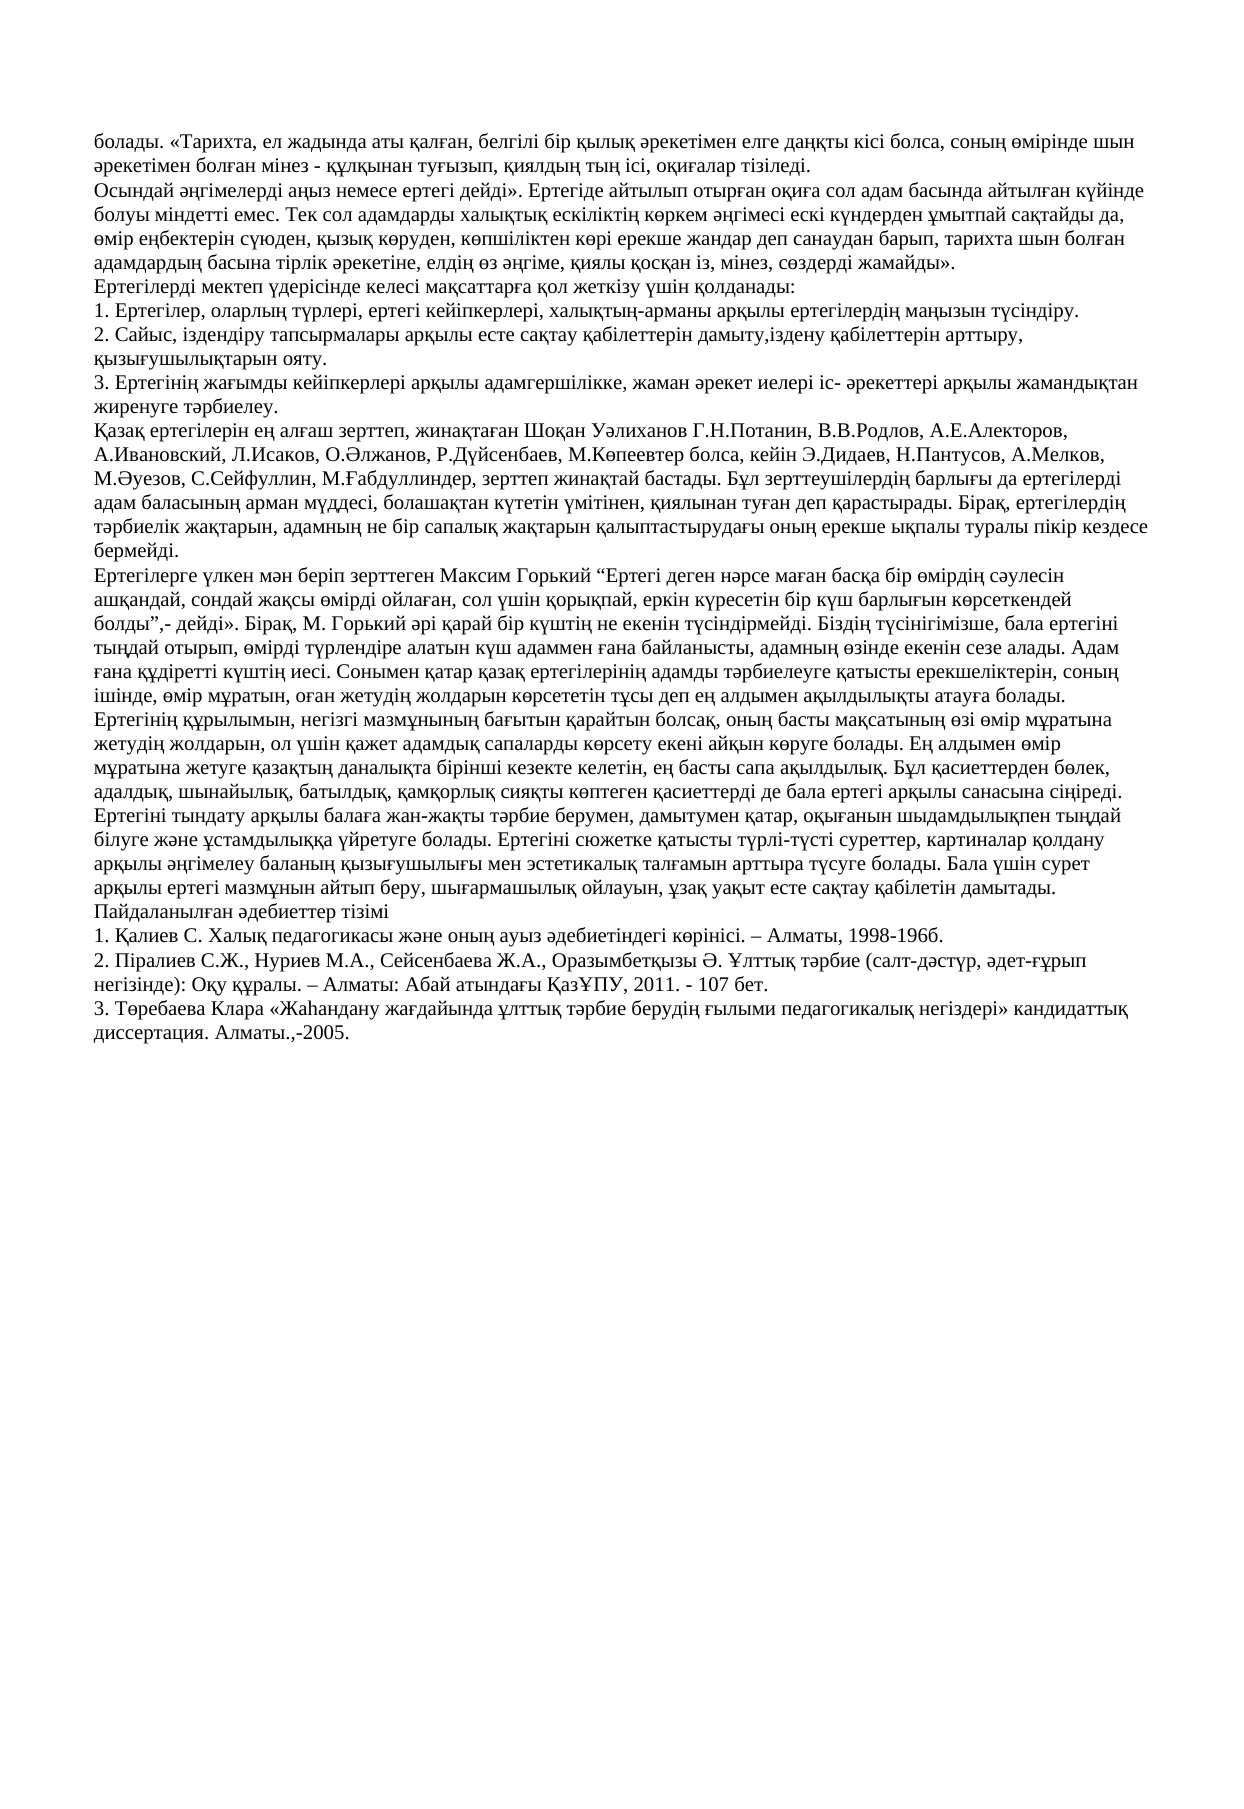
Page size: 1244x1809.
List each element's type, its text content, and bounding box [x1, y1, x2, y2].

text Қазақ ертегілерін ең алғаш зерттеп, жинақтаған Шоқан Уәлиханов Г.Н.Потанин, В.В.Родлов, А.Е.Алекторов, А.Ивановский, Л.Исаков, О.Әлжанов, Р.Дүйсенбаев, М.Көпеевтер болса, кейін Э.Дидаев, Н.Пантусов, А.Мелков, М.Әуезов, С.Сейфуллин, М.Ғабдуллиндер, зерттеп жинақтай бастады. Бұл зерттеушілердің барлығы да ертегілерді адам баласының арман мүддесі, болашақтан күтетін үмітінен, қиялынан туған деп қарастырады. Бірақ, ертегілердің тәрбиелік жақтарын, адамның не бір сапалық жақтарын қалыптастырудағы оның ерекше ықпалы туралы пікір кездесе бермейді. [94, 418, 1150, 562]
text 2. Сайыс, іздендіру тапсырмалары арқылы есте сақтау қабілеттерін дамыту,іздену қабілеттерін арттыру, қызығушылықтарын ояту. [94, 322, 1150, 370]
text Ертегілерге үлкен мән беріп зерттеген Максим Горький “Ертегі деген нәрсе маған басқа бір өмірдің сәулесін ашқандай, сондай жақсы өмірді ойлаған, сол үшін қорықпай, еркін күресетін бір күш барлығын көрсеткендей болды”,- дейді». Бірақ, М. Горький әрі қарай бір күштің не екенін түсіндірмейді. Біздің түсінігімізше, бала ертегіні тыңдай отырып, өмірді түрлендіре алатын күш адаммен ғана байланысты, адамның өзінде екенін сезе алады. Адам ғана құдіретті күштің иесі. Сонымен қатар қазақ ертегілерінің адамды тәрбиелеуге қатысты ерекшеліктерін, соның ішінде, өмір мұратын, оған жетудің жолдарын көрсететін тұсы деп ең алдымен ақылдылықты атауға болады. [94, 562, 1150, 707]
text Ертегіні тындату арқылы балаға жан-жақты тәрбие берумен, дамытумен қатар, оқығанын шыдамдылықпен тыңдай білуге және ұстамдылыққа үйретуге болады. Ертегіні сюжетке қатысты түрлі-түсті суреттер, картиналар қолдану арқылы әңгімелеу баланың қызығушылығы мен эстетикалық талғамын арттыра түсуге болады. Бала үшін сурет арқылы ертегі мазмұнын айтып беру, шығармашылық ойлауын, ұзақ уақыт есте сақтау қабілетін дамытады. [94, 803, 1150, 899]
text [94, 129, 1150, 177]
text 3. Төребаева Клара «Жаһандану жағдайында ұлттық тәрбие берудің ғылыми педагогикалық негіздері» кандидаттық диссертация. Алматы.,-2005. [94, 996, 1150, 1044]
text 1. Ертегілер, оларлың түрлері, ертегі кейіпкерлері, халықтың-арманы арқылы ертегілердің маңызын түсіндіру. [94, 298, 1150, 322]
text 1. Қалиев С. Халық педагогикасы және оның ауыз әдебиетіндегі көрінісі. – Алматы, 1998-196б. [94, 923, 1150, 947]
text Ертегілерді мектеп үдерісінде келесі мақсаттарға қол жеткізу үшін қолданады: [94, 274, 1150, 298]
text Ертегінің құрылымын, негізгі мазмұнының бағытын қарайтын болсақ, оның басты мақсатының өзі өмір мұратына жетудің жолдарын, ол үшін қажет адамдық сапаларды көрсету екені айқын көруге болады. Ең алдымен өмір мұратына жетуге қазақтың даналықта бірінші кезекте келетін, ең басты сапа ақылдылық. Бұл қасиеттерден бөлек, адалдық, шынайылық, батылдық, қамқорлық сияқты көптеген қасиеттерді де бала ертегі арқылы санасына сіңіреді. [94, 707, 1150, 803]
text Осындай әңгімелерді аңыз немесе ертегі дейді». Ертегіде айтылып отырған оқиға сол адам басында айтылған күйінде болуы міндетті емес. Тек сол адамдарды халықтық ескіліктің көркем әңгімесі ескі күндерден ұмытпай сақтайды да, өмір еңбектерін сүюден, қызық көруден, көпшіліктен көрі ерекше жандар деп санаудан барып, тарихта шын болған адамдардың басына тірлік әрекетіне, елдің өз әңгіме, қиялы қосқан із, мінез, сөздерді жамайды». [94, 177, 1150, 274]
text 2. Піралиев С.Ж., Нуриев М.А., Сейсенбаева Ж.А., Оразымбетқызы Ә. Ұлттық тәрбие (салт-дәстүр, әдет-ғұрып негізінде): Оқу құралы. – Алматы: Абай атындағы ҚазҰПУ, 2011. - 107 бет. [94, 947, 1150, 996]
text Пайдаланылған әдебиеттер тізімі [94, 899, 1150, 923]
text 3. Ертегінің жағымды кейіпкерлері арқылы адамгершілікке, жаман әрекет иелері іс- әрекеттері арқылы жамандықтан жиренуге тәрбиелеу. [94, 370, 1150, 418]
